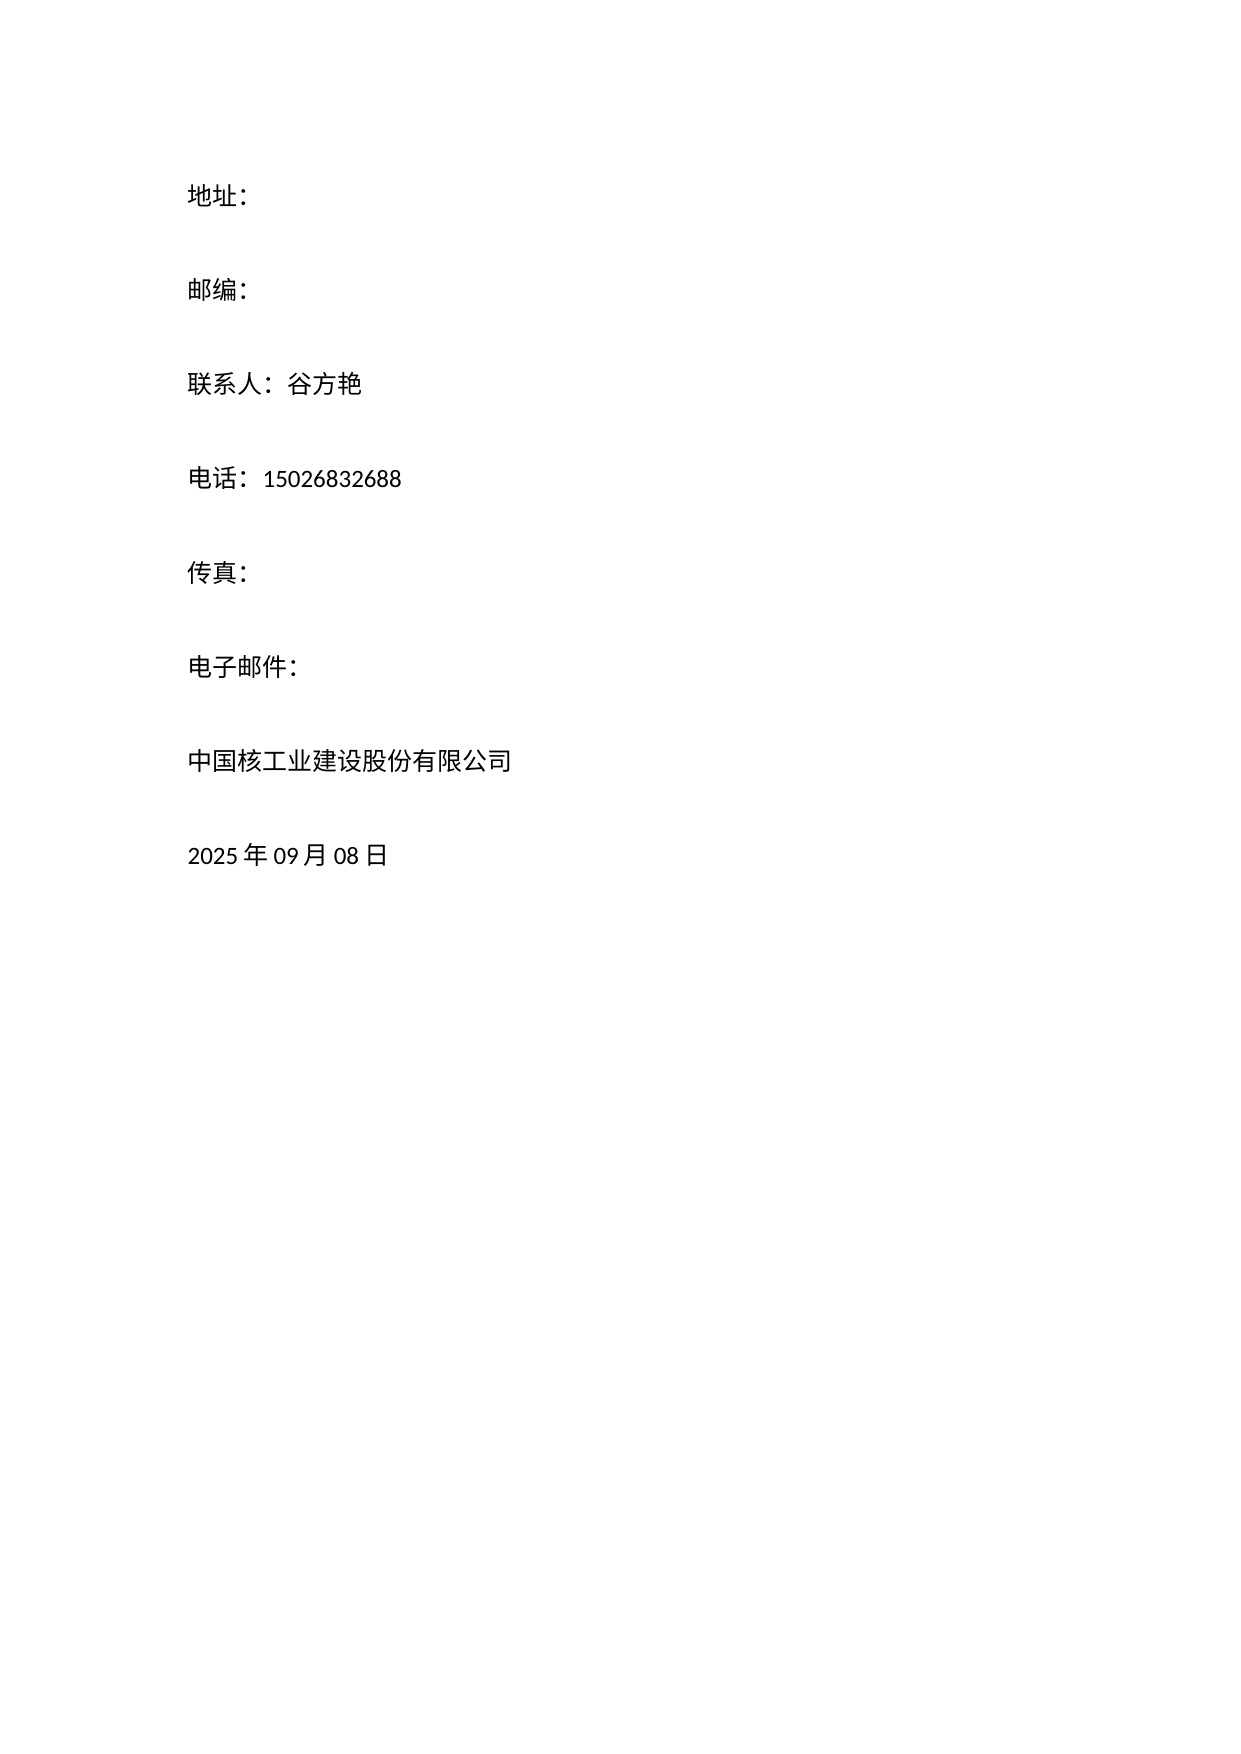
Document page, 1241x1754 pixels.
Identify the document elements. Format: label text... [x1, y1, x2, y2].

text 地址： [187, 162, 1053, 227]
text 邮编： [187, 256, 1053, 321]
text 电话：15026832688 [187, 444, 1053, 509]
text 中国核工业建设股份有限公司 [187, 727, 1053, 792]
text 传真： [187, 539, 1053, 604]
text 电子邮件： [187, 633, 1053, 698]
text 2025年09月08日 [187, 821, 1053, 886]
text 联系人：谷方艳 [187, 350, 1053, 415]
